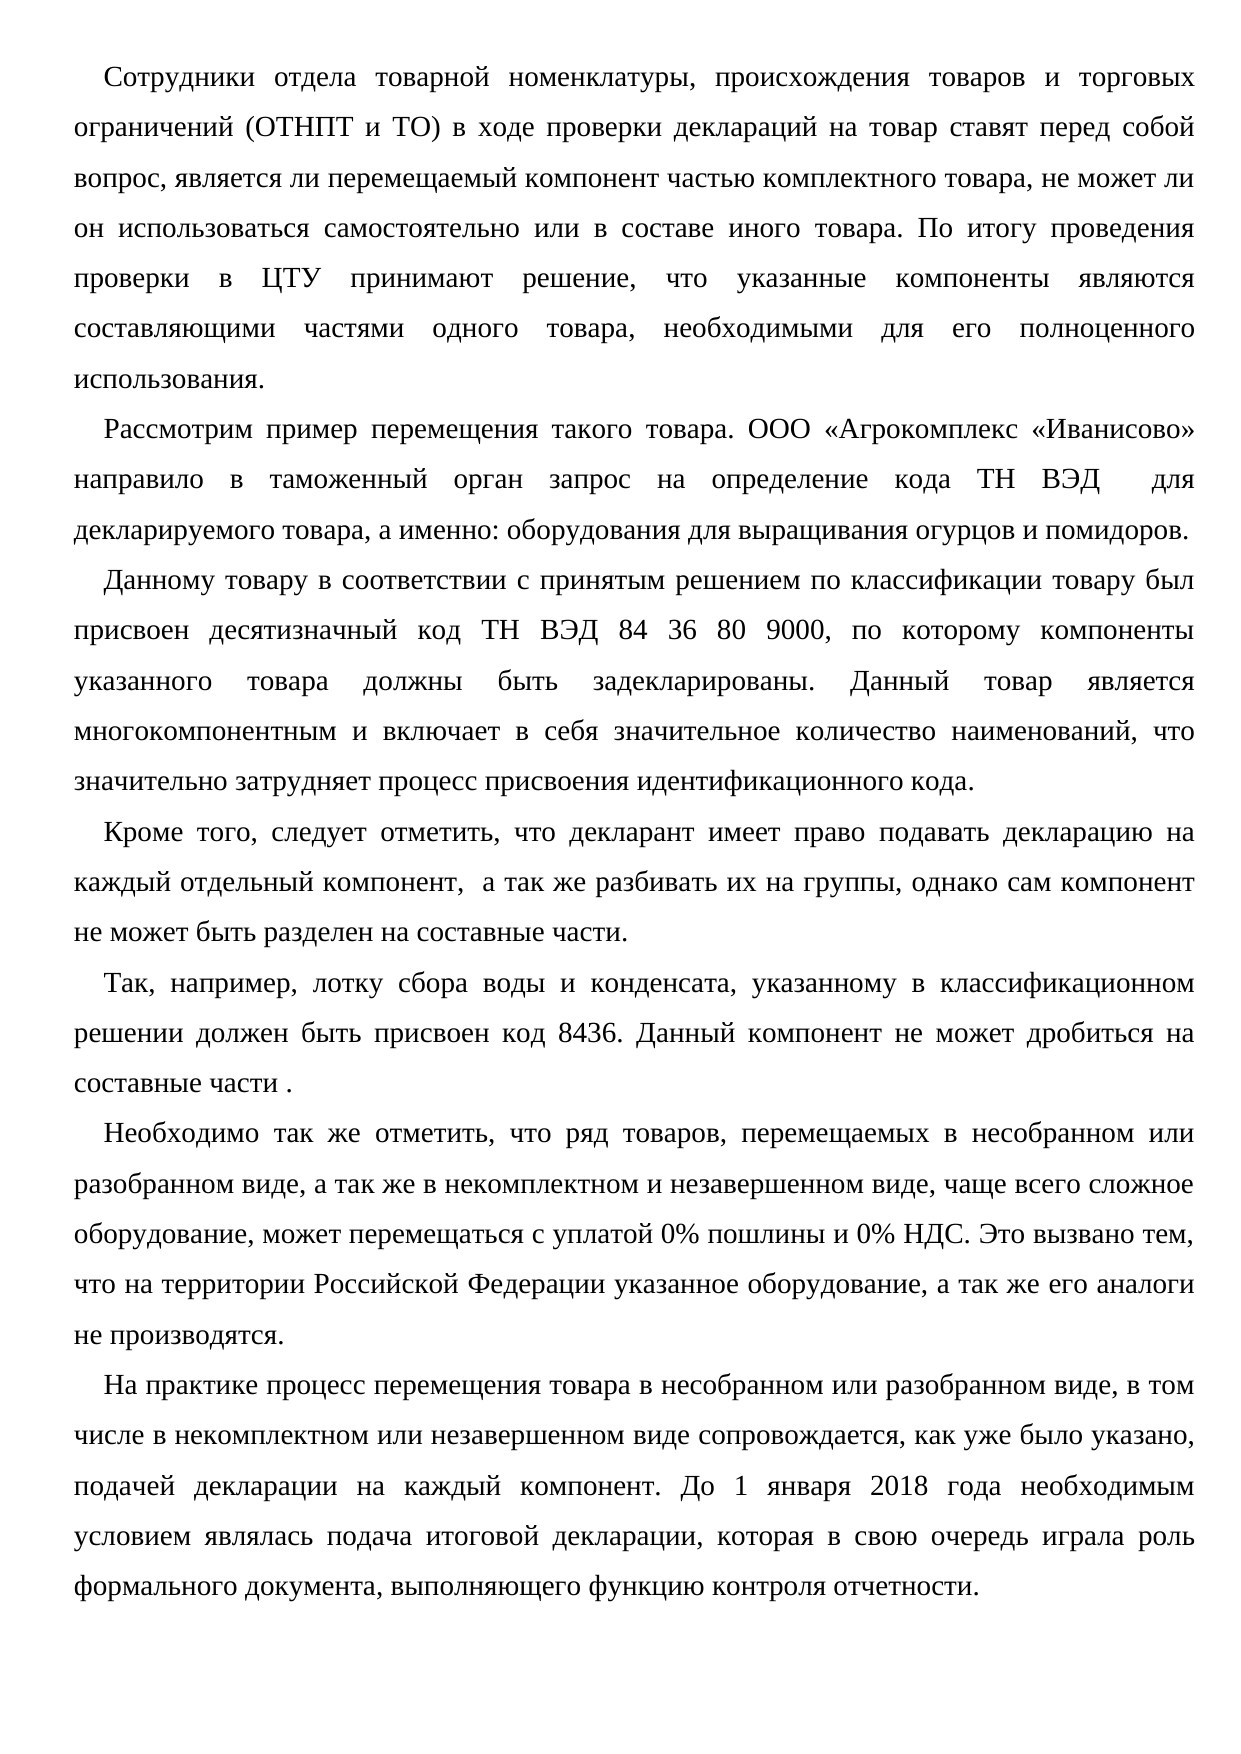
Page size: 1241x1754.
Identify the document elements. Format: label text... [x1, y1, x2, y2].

text Необходимо так же отметить, что ряд товаров, перемещаемых в несобранном или разобранном виде, а так же в некомплектном и незавершенном виде, чаще всего сложное оборудование, может перемещаться с уплатой 0% пошлины и 0% НДС. Это вызвано тем, что на территории Российской Федерации указанное оборудование, а так же его аналоги не производятся. [74, 1116, 1196, 1350]
text Кроме того, следует отметить, что декларант имеет право подавать декларацию на каждый отдельный компонент, а так же разбивать их на группы, однако сам компонент не может быть разделен на составные части. [74, 814, 1196, 948]
text На практике процесс перемещения товара в несобранном или разобранном виде, в том числе в некомплектном или незавершенном виде сопровождается, как уже было указано, подачей декларации на каждый компонент. До 1 января 2018 года необходимым условием являлась подача итоговой декларации, которая в свою очередь играла роль формального документа, выполняющего функцию контроля отчетности. [74, 1367, 1196, 1602]
text Сотрудники отдела товарной номенклатуры, происхождения товаров и торговых ограничений (ОТНПТ и ТО) в ходе проверки деклараций на товар ставят перед собой вопрос, является ли перемещаемый компонент частью комплектного товара, не может ли он использоваться самостоятельно или в составе иного товара. По итогу проведения проверки в ЦТУ принимают решение, что указанные компоненты являются составляющими частями одного товара, необходимыми для его полноценного использования. [74, 59, 1196, 394]
text Так, например, лотку сбора воды и конденсата, указанному в классификационном решении должен быть присвоен код 8436. Данный компонент не может дробиться на составные части . [74, 965, 1196, 1099]
text Данному товару в соответствии с принятым решением по классификации товару был присвоен десятизначный код ТН ВЭД 84 36 80 9000, по которому компоненты указанного товара должны быть задекларированы. Данный товар является многокомпонентным и включает в себя значительное количество наименований, что значительно затрудняет процесс присвоения идентификационного кода. [74, 562, 1196, 797]
text Рассмотрим пример перемещения такого товара. ООО «Агрокомплекс «Иванисово» направило в таможенный орган запрос на определение кода ТН ВЭД для декларируемого товара, а именно: оборудования для выращивания огурцов и помидоров. [74, 411, 1196, 545]
